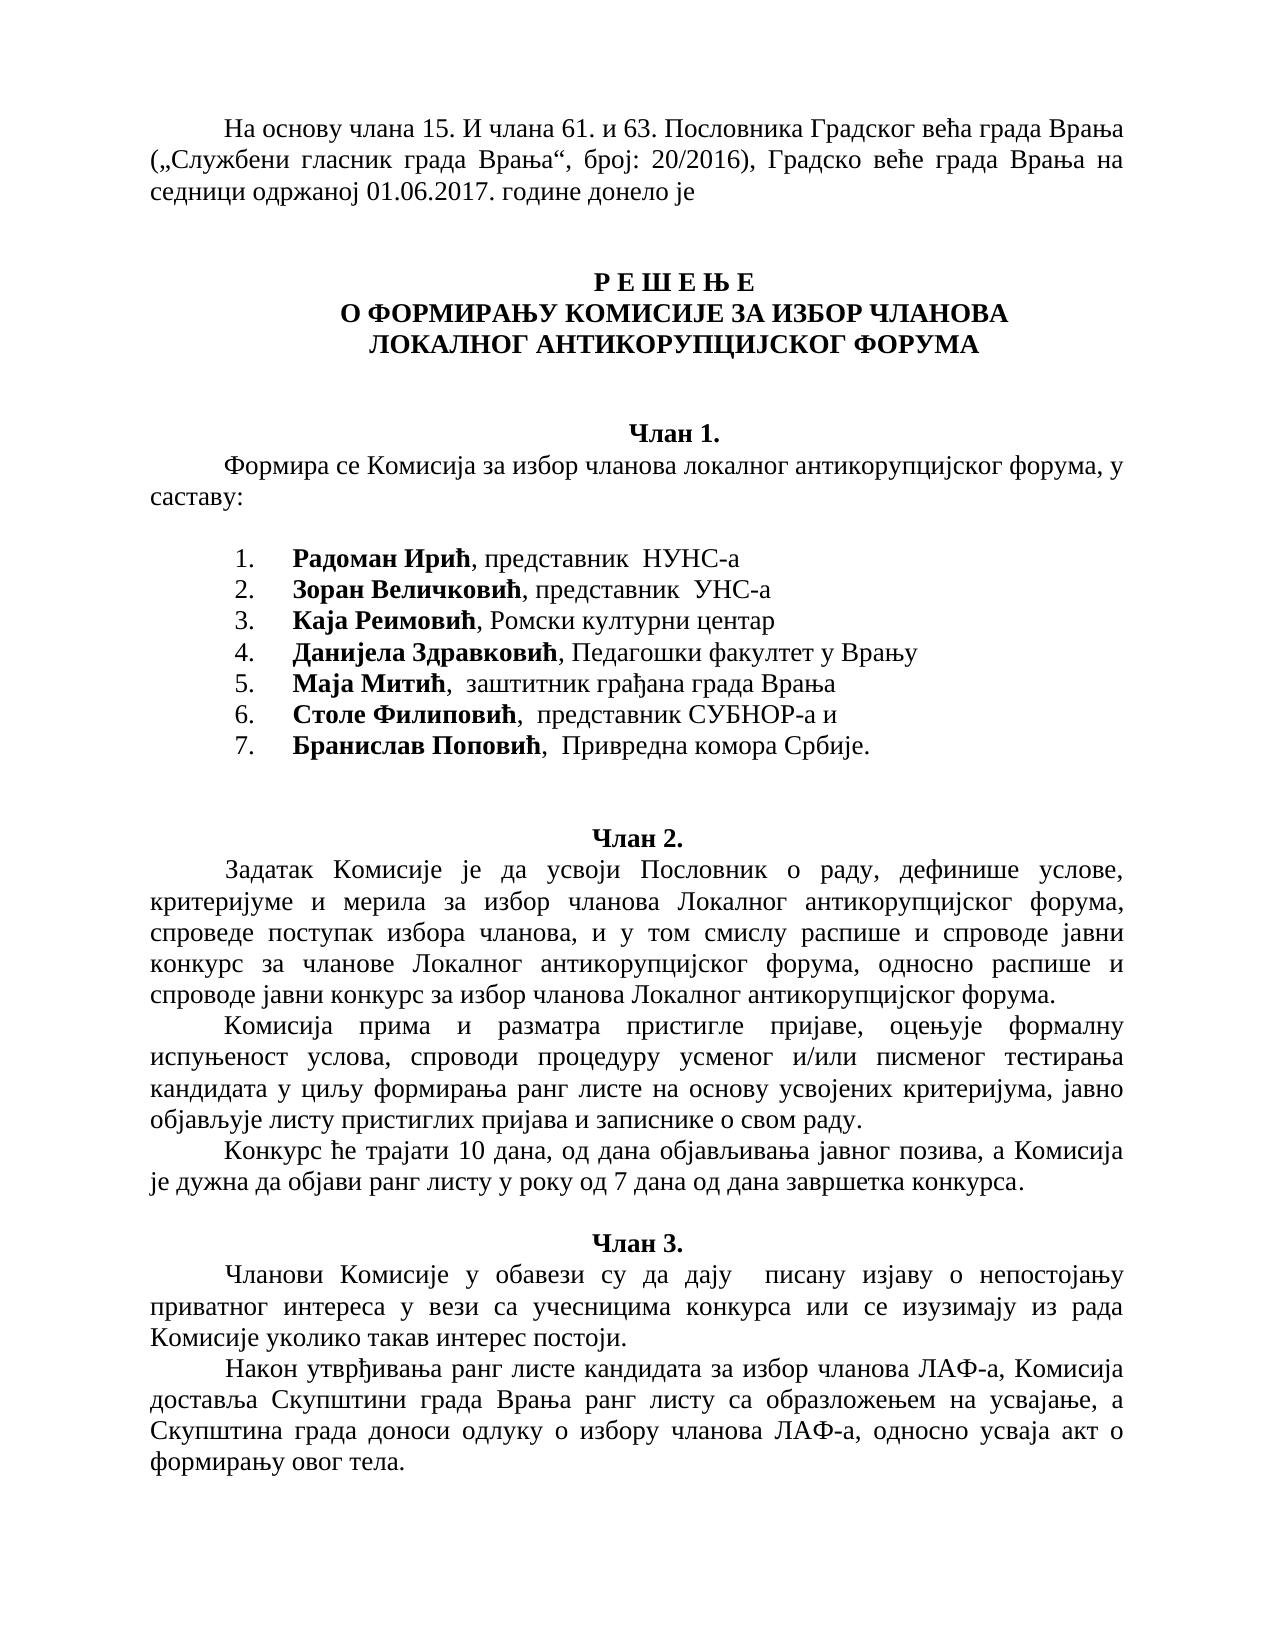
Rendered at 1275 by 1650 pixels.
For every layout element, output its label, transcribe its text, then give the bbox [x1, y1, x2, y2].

list Зоран Величковић, представник УНС-а [234, 573, 1125, 604]
text Члан 3. [150, 1227, 1125, 1258]
list Столе Филиповић, представник СУБНОР-а и [234, 698, 1125, 729]
text О ФОРМИРАЊУ КОМИСИЈЕ ЗА ИЗБОР ЧЛАНОВА [150, 297, 1125, 328]
text Формира се Комисија за избор чланова локалног антикорупцијског форума, у саставу: [150, 449, 1125, 511]
list Каја Реимовић, Ромски културни центар [234, 604, 1125, 636]
text Р Е Ш Е Њ Е [150, 266, 1125, 297]
text Чланови Комисије у обавези су да дају писану изјаву о непостојању приватног интереса у вези са учесницима конкурса или се изузимају из рада Комисије уколико такав интерес постоји. [150, 1258, 1125, 1352]
text Комисија прима и разматра пристигле пријаве, оцењује формалну испуњеност услова, спроводи процедуру усменог и/или писменог тестирања кандидата у циљу формирања ранг листе на основу усвојених критеријума, јавно објављује листу пристиглих пријава и записнике о свом раду. [150, 1009, 1125, 1134]
text Задатак Комисије је да усвоји Пословник о раду, дефинише услове, критеријуме и мерила за избор чланова Локалног антикорупцијског форума, спроведе поступак избора чланова, и у том смислу распише и спроводе јавни конкурс за чланове Локалног антикорупцијског форума, односно распише и спроводе јавни конкурс за избор чланова Локалног антикорупцијског форума. [150, 854, 1125, 1009]
text ЛОКАЛНОГ АНТИКОРУПЦИЈСКОГ ФОРУМА [150, 328, 1125, 360]
list Бранислав Поповић, Привредна комора Србије. [234, 729, 1125, 760]
text Члан 1. [150, 418, 1125, 449]
text На основу члана 15. И члана 61. и 63. Пословника Градског већа града Врања („Службени гласник града Врања“, број: 20/2016), Градско веће града Врања на седници одржаној 01.06.2017. године донело је [150, 112, 1125, 206]
list Маја Митић, заштитник грађана града Врања [234, 667, 1125, 698]
list Радоман Ирић, представник НУНС-а [234, 542, 1125, 573]
list Данијела Здравковић, Педагошки факултет у Врању [234, 636, 1125, 667]
text Конкурс ће трајати 10 дана, од дана објављивања јавног позива, а Комисија је дужна да објави ранг листу у року од 7 дана од дана завршетка конкурса. [150, 1134, 1125, 1196]
text Након утврђивања ранг листе кандидата за избор чланова ЛАФ-а, Комисија доставља Скупштини града Врања ранг листу са образложењем на усвајање, а Скупштина града доноси одлуку о избору чланова ЛАФ-а, односно усваја акт о формирању овог тела. [150, 1352, 1125, 1477]
text Члан 2. [150, 822, 1125, 854]
